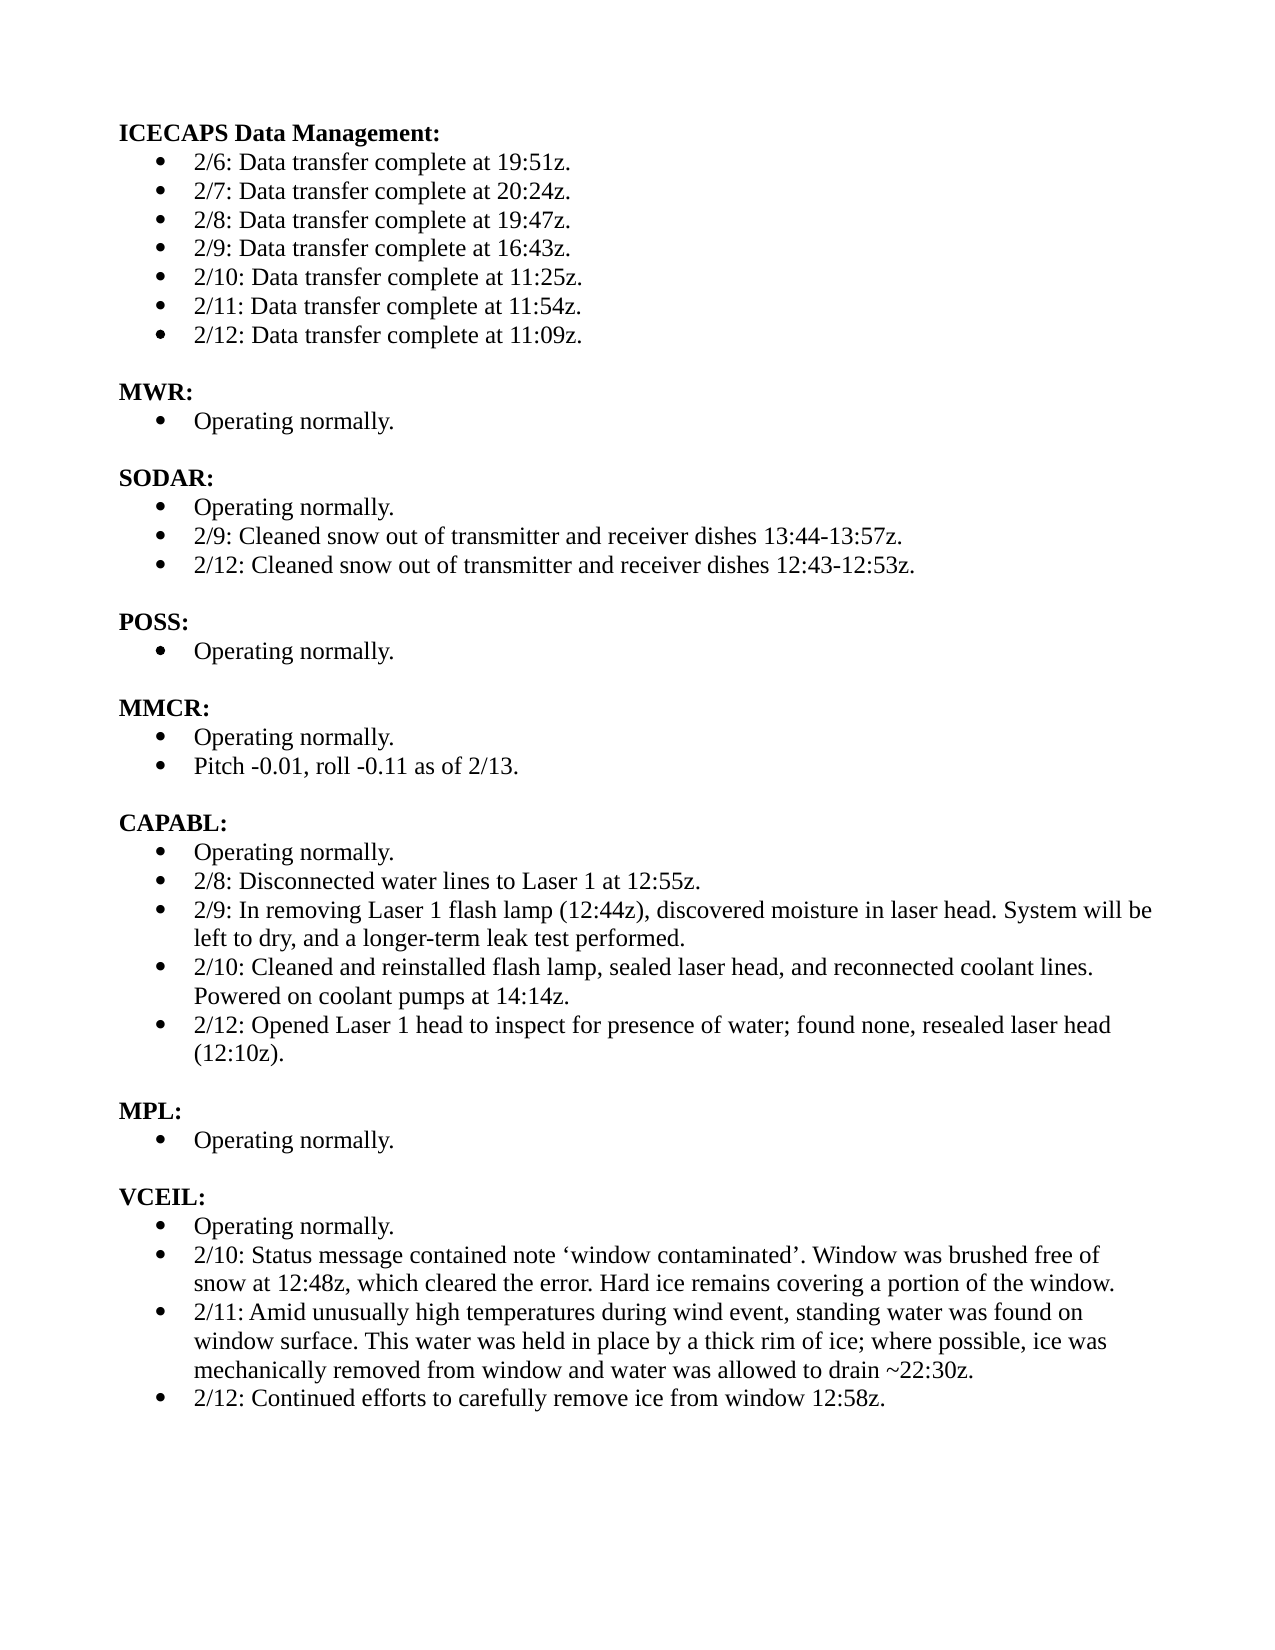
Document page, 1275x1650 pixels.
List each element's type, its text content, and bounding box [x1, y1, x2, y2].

text MMCR: [118, 693, 1156, 722]
list Operating normally. [156, 406, 1156, 435]
text VCEIL: [118, 1182, 1156, 1211]
list 2/12: Opened Laser 1 head to inspect for presence of water; found none, resealed laser head (12:10z). [156, 1010, 1156, 1067]
list 2/7: Data transfer complete at 20:24z. [156, 176, 1156, 205]
list Operating normally. [156, 492, 1149, 521]
list Operating normally. [156, 722, 1156, 751]
list 2/11: Data transfer complete at 11:54z. [156, 291, 1156, 320]
list 2/10: Cleaned and reinstalled flash lamp, sealed laser head, and reconnected coolant lines. Powered on coolant pumps at 14:14z. [156, 952, 1156, 1010]
list 2/9: Data transfer complete at 16:43z. [156, 233, 1156, 262]
text CAPABL: [118, 808, 1149, 837]
list Pitch -0.01, roll -0.11 as of 2/13. [156, 751, 1156, 780]
list 2/9: Cleaned snow out of transmitter and receiver dishes 13:44-13:57z. [156, 521, 1149, 550]
list Operating normally. [156, 1125, 1156, 1153]
list 2/12: Cleaned snow out of transmitter and receiver dishes 12:43-12:53z. [156, 550, 1149, 578]
list 2/6: Data transfer complete at 19:51z. [156, 147, 1156, 176]
text POSS: [118, 607, 1156, 636]
list 2/12: Data transfer complete at 11:09z. [156, 320, 1156, 348]
list Operating normally. [156, 837, 1156, 866]
list Operating normally. [156, 1211, 1156, 1240]
text SODAR: [118, 463, 1156, 492]
text ICECAPS Data Management: [118, 118, 1156, 147]
list 2/10: Data transfer complete at 11:25z. [156, 262, 1156, 291]
list 2/11: Amid unusually high temperatures during wind event, standing water was found on window surface. This water was held in place by a thick rim of ice; where possible, ice was mechanically removed from window and water was allowed to drain ~22:30z. [156, 1297, 1156, 1383]
list 2/10: Status message contained note ‘window contaminated’. Window was brushed free of snow at 12:48z, which cleared the error. Hard ice remains covering a portion of the window. [156, 1240, 1156, 1297]
list 2/9: In removing Laser 1 flash lamp (12:44z), discovered moisture in laser head. System will be left to dry, and a longer-term leak test performed. [156, 895, 1156, 952]
text MWR: [118, 377, 1156, 406]
list 2/8: Disconnected water lines to Laser 1 at 12:55z. [156, 866, 1156, 895]
list Operating normally. [156, 636, 1156, 665]
list 2/12: Continued efforts to carefully remove ice from window 12:58z. [156, 1383, 1156, 1412]
text MPL: [118, 1096, 1156, 1125]
list 2/8: Data transfer complete at 19:47z. [156, 205, 1156, 233]
